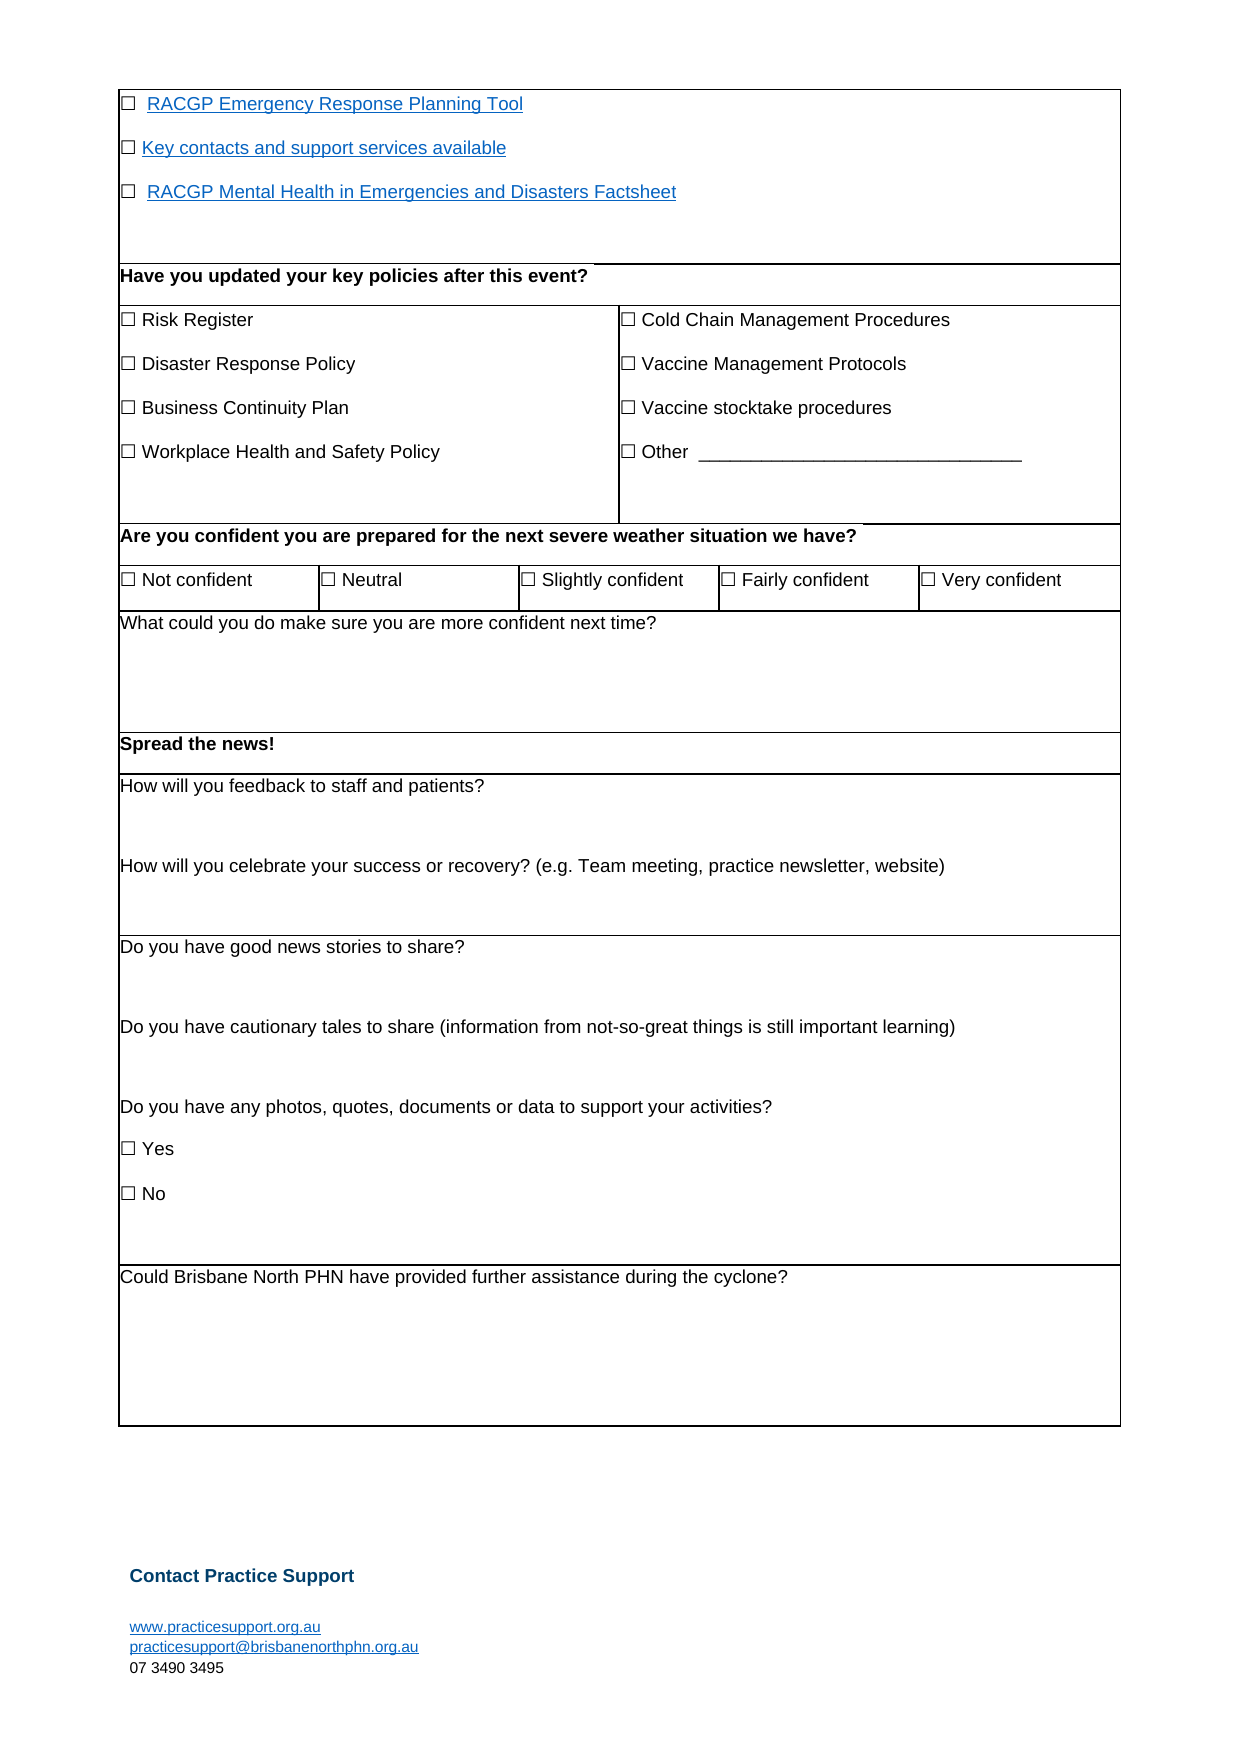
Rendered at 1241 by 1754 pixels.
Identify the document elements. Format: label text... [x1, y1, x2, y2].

table_cell ​​☐​ Cold Chain Management Procedures ​​☐​ Vaccine Management Protocols ​​☐​ Vaccine stocktake procedures ​​☐​ Other _______________________________ [620, 306, 1120, 523]
table_cell ​​☐​ Very confident [920, 566, 1120, 610]
table_cell Do you have good news stories to share? Do you have cautionary tales to share (information from not-so-great things is still important learning) Do you have any photos, quotes, documents or data to support your activities? ​​☐​ Yes ​​☐​ No [120, 936, 1120, 1264]
table_cell ​​☐​ Risk Register ​​☐​ Disaster Response Policy ​​☐​ Business Continuity Plan ​​☐​ Workplace Health and Safety Policy [120, 306, 618, 523]
table_cell ​​☐​ Slightly confident [520, 566, 718, 610]
table_cell ​​☐​ Not confident [120, 566, 318, 610]
table_cell Could Brisbane North PHN have provided further assistance during the cyclone? [120, 1266, 1120, 1425]
table_cell ​​☐​ Neutral [320, 566, 518, 610]
table_cell How will you feedback to staff and patients? How will you celebrate your success or recovery? (e.g. Team meeting, practice newsletter, website) [120, 775, 1120, 934]
table_cell Spread the news! [120, 733, 1120, 773]
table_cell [120, 90, 1120, 263]
table_cell Have you updated your key policies after this event? [120, 265, 1120, 304]
table_cell What could you do make sure you are more confident next time? [120, 612, 1120, 732]
table_cell Are you confident you are prepared for the next severe weather situation we have? [120, 525, 1120, 564]
table_cell ​​☐​ Fairly confident [720, 566, 918, 610]
